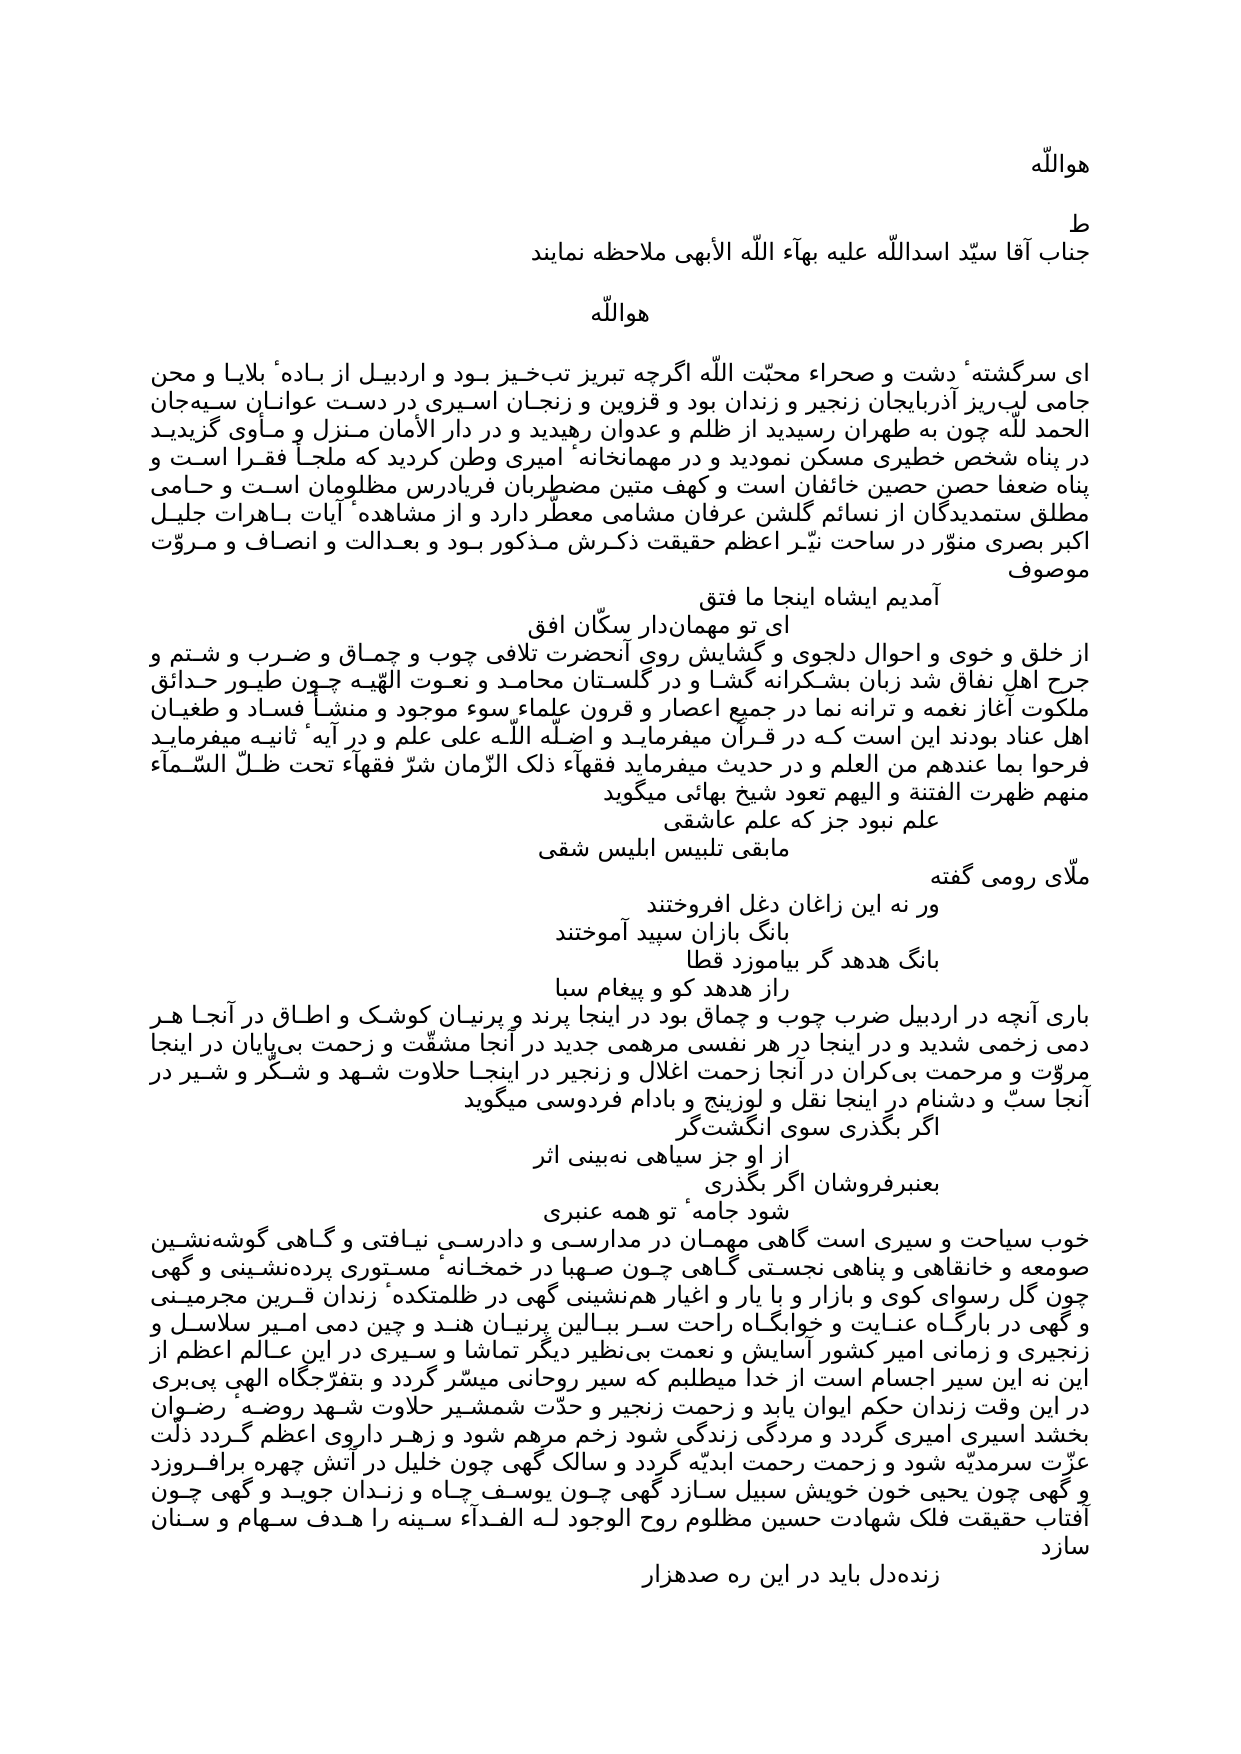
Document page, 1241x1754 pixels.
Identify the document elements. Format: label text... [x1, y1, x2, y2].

text از خلق و خوی و احوال دلجوی و گشایش روی آنحضرت تلافی چوب و چماق و ضرب و شتم و جرح اهل نفاق شد زبان بشکرانه گشا و در گلستان محامد و نعوت الهّیه چون طیور حدائق ملکوت آغاز نغمه و ترانه نما در جمیع اعصار و قرون علماء سوء موجود و منشأ فساد و طغیان اهل عناد بودند این است که در قرآن میفرماید و اضلّه اللّه علی علم و در آیهٴ ثانیه میفرماید فرحوا بما عندهم من العلم و در حدیث میفرماید فقهآء ذلک الزّمان شرّ فقهآء تحت ظلّ السّمآء منهم ظهرت الفتنة و الیهم تعود شیخ بهائی میگوید [150, 639, 1090, 806]
text ای سرگشتهٴ دشت و صحراء محبّت اللّه اگرچه تبریز تب‌خیز بود و اردبیل از بادهٴ بلایا و محن جامی لب‌ریز آذربایجان زنجیر و زندان بود و قزوین و زنجان اسیری در دست عوانان سیه‌جان الحمد للّه چون به طهران رسیدید از ظلم و عدوان رهیدید و در دار الأمان منزل و مأوی گزیدید در پناه شخص خطیری مسکن نمودید و در مهمانخانهٴ امیری وطن کردید که ملجأ فقرا است و پناه ضعفا حصن حصین خائفان است و کهف متین مضطربان فریادرس مظلومان است و حامی مطلق ستمدیدگان از نسائم گلشن عرفان مشامی معطّر دارد و از مشاهدهٴ آیات باهرات جلیل اکبر بصری منوّر در ساحت نیّر اعظم حقیقت ذکرش مذکور بود و بعدالت و انصاف و مروّت موصوف [150, 359, 1090, 583]
text علم نبود جز که علم عاشقی [150, 806, 1015, 834]
text باری آنچه در اردبیل ضرب چوب و چماق بود در اینجا پرند و پرنیان کوشک و اطاق در آنجا هر دمی زخمی شدید و در اینجا در هر نفسی مرهمی جدید در آنجا مشقّت و زحمت بی‌پایان در اینجا مروّت و مرحمت بی‌کران در آنجا زحمت اغلال و زنجیر در اینجا حلاوت شهد و شکّر و شیر در آنجا سبّ و دشنام در اینجا نقل و لوزینج و بادام فردوسی میگوید [150, 1002, 1090, 1113]
text ملّای رومی گفته [150, 862, 1090, 890]
text شود جامهٴ تو همه عنبری [150, 1197, 1090, 1225]
text خوب سیاحت و سیری است گاهی مهمان در مدارسی و دادرسی نیافتی و گاهی گوشه‌نشین صومعه و خانقاهی و پناهی نجستی گاهی چون صهبا در خمخانهٴ مستوری پرده‌نشینی و گهی چون گل رسوای کوی و بازار و با یار و اغیار هم‌نشینی گهی در ظلمتکدهٴ زندان قرین مجرمینی و گهی در بارگاه عنایت و خوابگاه راحت سر ببالین پرنیان هند و چین دمی امیر سلاسل و زنجیری و زمانی امیر کشور آسایش و نعمت بی‌نظیر دیگر تماشا و سیری در این عالم اعظم از این نه این سیر اجسام است از خدا میطلبم که سیر روحانی میسّر گردد و بتفرّجگاه الهی پی‌بری در این وقت زندان حکم ایوان یابد و زحمت زنجیر و حدّت شمشیر حلاوت شهد روضهٴ رضوان بخشد اسیری امیری گردد و مردگی زندگی شود زخم مرهم شود و زهر داروی اعظم گردد ذلّت عزّت سرمدیّه شود و زحمت رحمت ابدیّه گردد و سالک گهی چون خلیل در آتش چهره برافروزد و گهی چون یحیی خون خویش سبیل سازد گهی چون یوسف چاه و زندان جوید و گهی چون آفتاب حقیقت فلک شهادت حسین مظلوم روح الوجود له الفدآء سینه را هدف سهام و سنان سازد [150, 1225, 1090, 1560]
text جناب آقا سیّد اسداللّه علیه بهآء اللّه الأبهی ملاحظه نمایند [150, 238, 1090, 266]
text ور نه این زاغان دغل افروختند [150, 890, 1015, 918]
text از او جز سیاهی نه‌بینی اثر [150, 1141, 1015, 1169]
text هواللّه [150, 150, 1090, 178]
text راز هدهد کو و پیغام سبا [150, 974, 1015, 1002]
text زنده‌دل باید در این ره صدهزار [150, 1560, 1015, 1588]
text هواللّه [150, 299, 1090, 327]
text آمدیم ایشاه اینجا ما فتق [150, 583, 1015, 611]
text ای تو مهمان‌دار سکّان افق [150, 611, 1015, 639]
text بانگ بازان سپید آموختند [150, 918, 1015, 946]
text مابقی تلبیس ابلیس شقی [150, 834, 1015, 862]
text بعنبرفروشان اگر بگذری [150, 1169, 1015, 1197]
text ط [150, 211, 1090, 238]
text بانگ هدهد گر بیاموزد قطا [150, 946, 1015, 974]
text اگر بگذری سوی انگشت‌گر [150, 1113, 1015, 1141]
